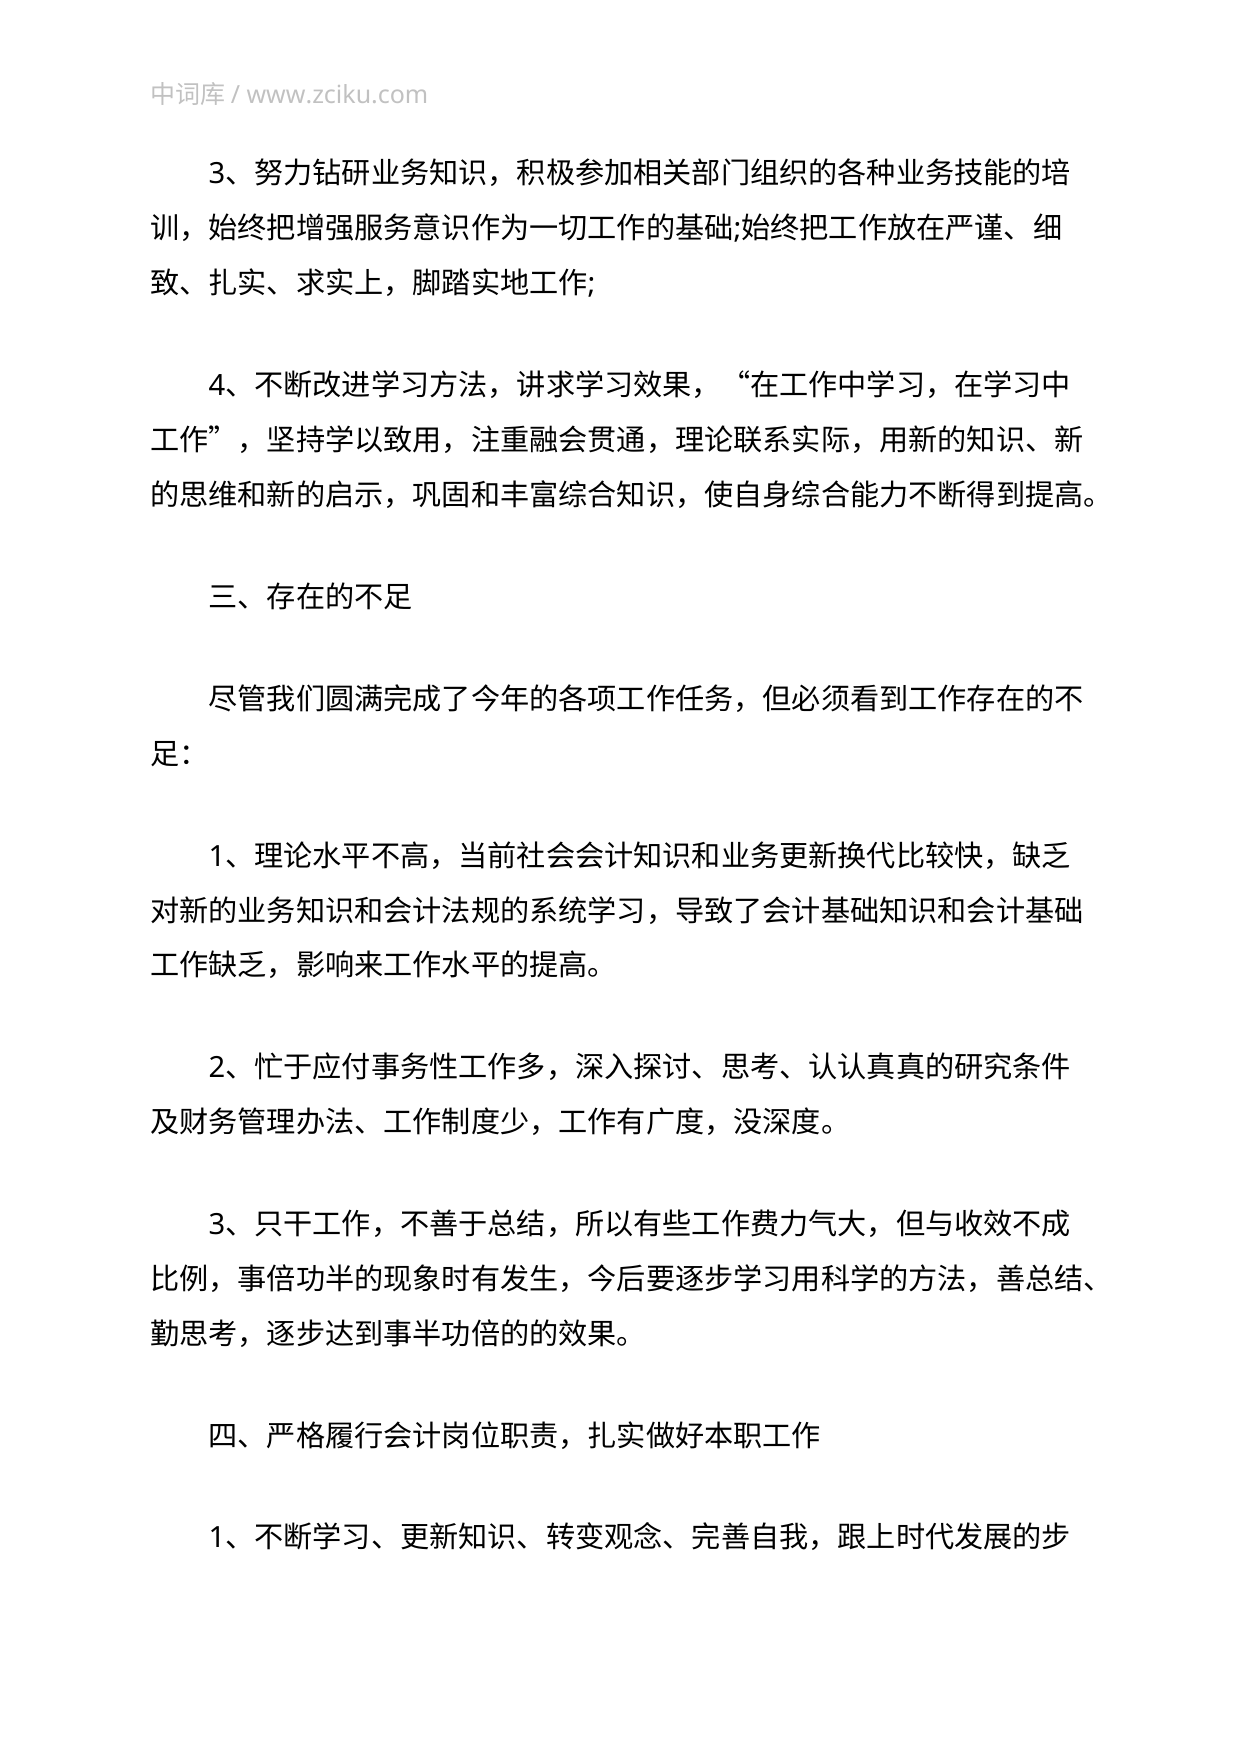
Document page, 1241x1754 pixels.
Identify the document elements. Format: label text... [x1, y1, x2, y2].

text 尽管我们圆满完成了今年的各项工作任务，但必须看到工作存在的不足： [150, 675, 1090, 773]
text 3、只干工作，不善于总结，所以有些工作费力气大，但与收效不成比例，事倍功半的现象时有发生，今后要逐步学习用科学的方法，善总结、勤思考，逐步达到事半功倍的的效果。 [150, 1201, 1090, 1353]
text 2、忙于应付事务性工作多，深入探讨、思考、认认真真的研究条件及财务管理办法、工作制度少，工作有广度，没深度。 [150, 1044, 1090, 1141]
text 四、严格履行会计岗位职责，扎实做好本职工作 [150, 1412, 1090, 1454]
text 4、不断改进学习方法，讲求学习效果，“在工作中学习，在学习中工作”，坚持学以致用，注重融会贯通，理论联系实际，用新的知识、新的思维和新的启示，巩固和丰富综合知识，使自身综合能力不断得到提高。 [150, 362, 1090, 514]
text 3、努力钻研业务知识，积极参加相关部门组织的各种业务技能的培训，始终把增强服务意识作为一切工作的基础;始终把工作放在严谨、细致、扎实、求实上，脚踏实地工作; [150, 150, 1090, 302]
text 三、存在的不足 [150, 574, 1090, 616]
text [150, 1514, 1090, 1556]
text 1、理论水平不高，当前社会会计知识和业务更新换代比较快，缺乏对新的业务知识和会计法规的系统学习，导致了会计基础知识和会计基础工作缺乏，影响来工作水平的提高。 [150, 832, 1090, 984]
